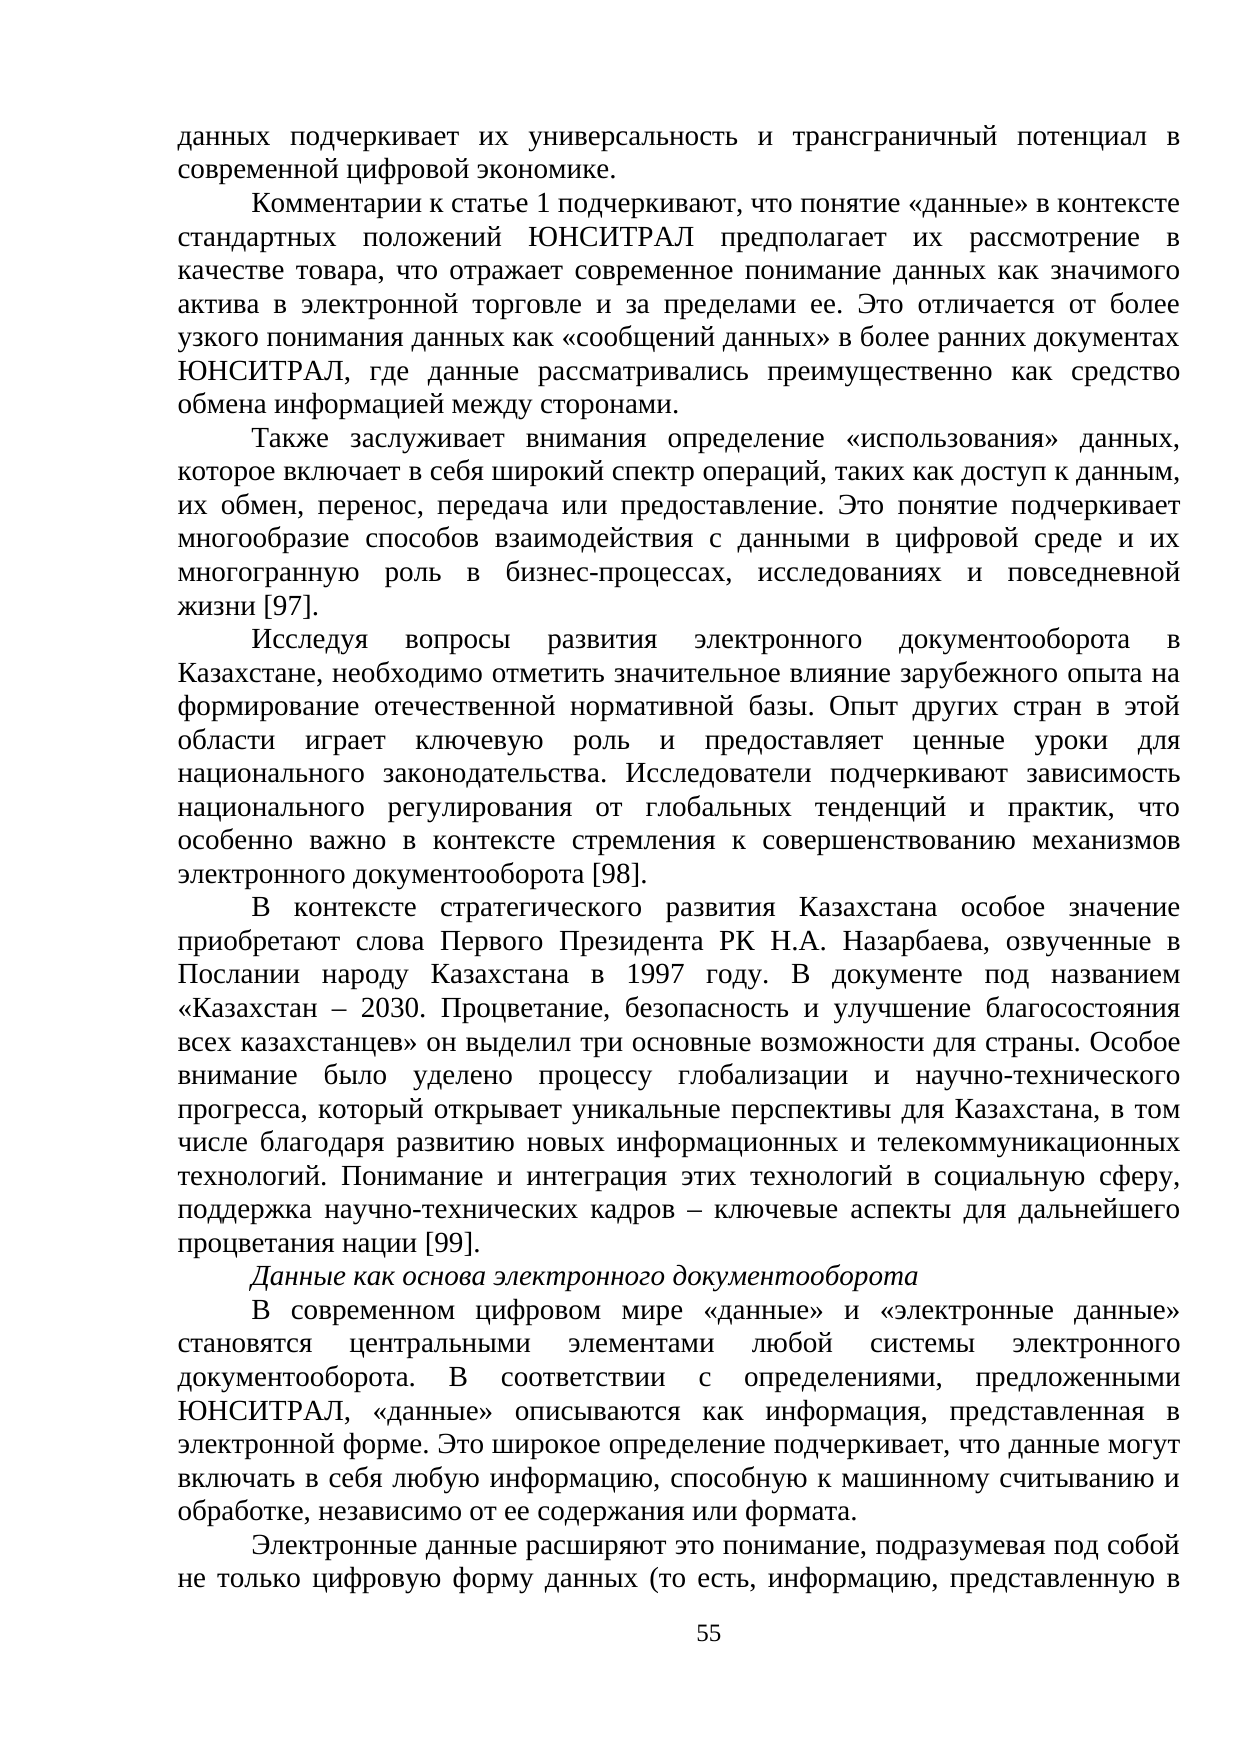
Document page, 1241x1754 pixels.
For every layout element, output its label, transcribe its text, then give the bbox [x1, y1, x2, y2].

text Исследуя вопросы развития электронного документооборота в Казахстане, необходимо отметить значительное влияние зарубежного опыта на формирование отечественной нормативной базы. Опыт других стран в этой области играет ключевую роль и предоставляет ценные уроки для национального законодательства. Исследователи подчеркивают зависимость национального регулирования от глобальных тенденций и практик, что особенно важно в контексте стремления к совершенствованию механизмов электронного документооборота [98]. [177, 621, 1181, 889]
text В контексте стратегического развития Казахстана особое значение приобретают слова Первого Президента РК Н.А. Назарбаева, озвученные в Послании народу Казахстана в 1997 году. В документе под названием «Казахстан – 2030. Процветание, безопасность и улучшение благосостояния всех казахстанцев» он выделил три основные возможности для страны. Особое внимание было уделено процессу глобализации и научно-технического прогресса, который открывает уникальные перспективы для Казахстана, в том числе благодаря развитию новых информационных и телекоммуникационных технологий. Понимание и интеграция этих технологий в социальную сферу, поддержка научно-технических кадров ‒ ключевые аспекты для дальнейшего процветания нации [99]. [177, 889, 1181, 1258]
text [177, 118, 1181, 185]
text Данные как основа электронного документооборота [177, 1258, 1181, 1292]
text Также заслуживает внимания определение «использования» данных, которое включает в себя широкий спектр операций, таких как доступ к данным, их обмен, перенос, передача или предоставление. Это понятие подчеркивает многообразие способов взаимодействия с данными в цифровой среде и их многогранную роль в бизнес-процессах, исследованиях и повседневной жизни [97]. [177, 420, 1181, 621]
text В современном цифровом мире «данные» и «электронные данные» становятся центральными элементами любой системы электронного документооборота. В соответствии с определениями, предложенными ЮНСИТРАЛ, «данные» описываются как информация, представленная в электронной форме. Это широкое определение подчеркивает, что данные могут включать в себя любую информацию, способную к машинному считыванию и обработке, независимо от ее содержания или формата. [177, 1292, 1181, 1527]
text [177, 1527, 1181, 1594]
text Комментарии к статье 1 подчеркивают, что понятие «данные» в контексте стандартных положений ЮНСИТРАЛ предполагает их рассмотрение в качестве товара, что отражает современное понимание данных как значимого актива в электронной торговле и за пределами ее. Это отличается от более узкого понимания данных как «сообщений данных» в более ранних документах ЮНСИТРАЛ, где данные рассматривались преимущественно как средство обмена информацией между сторонами. [177, 185, 1181, 420]
